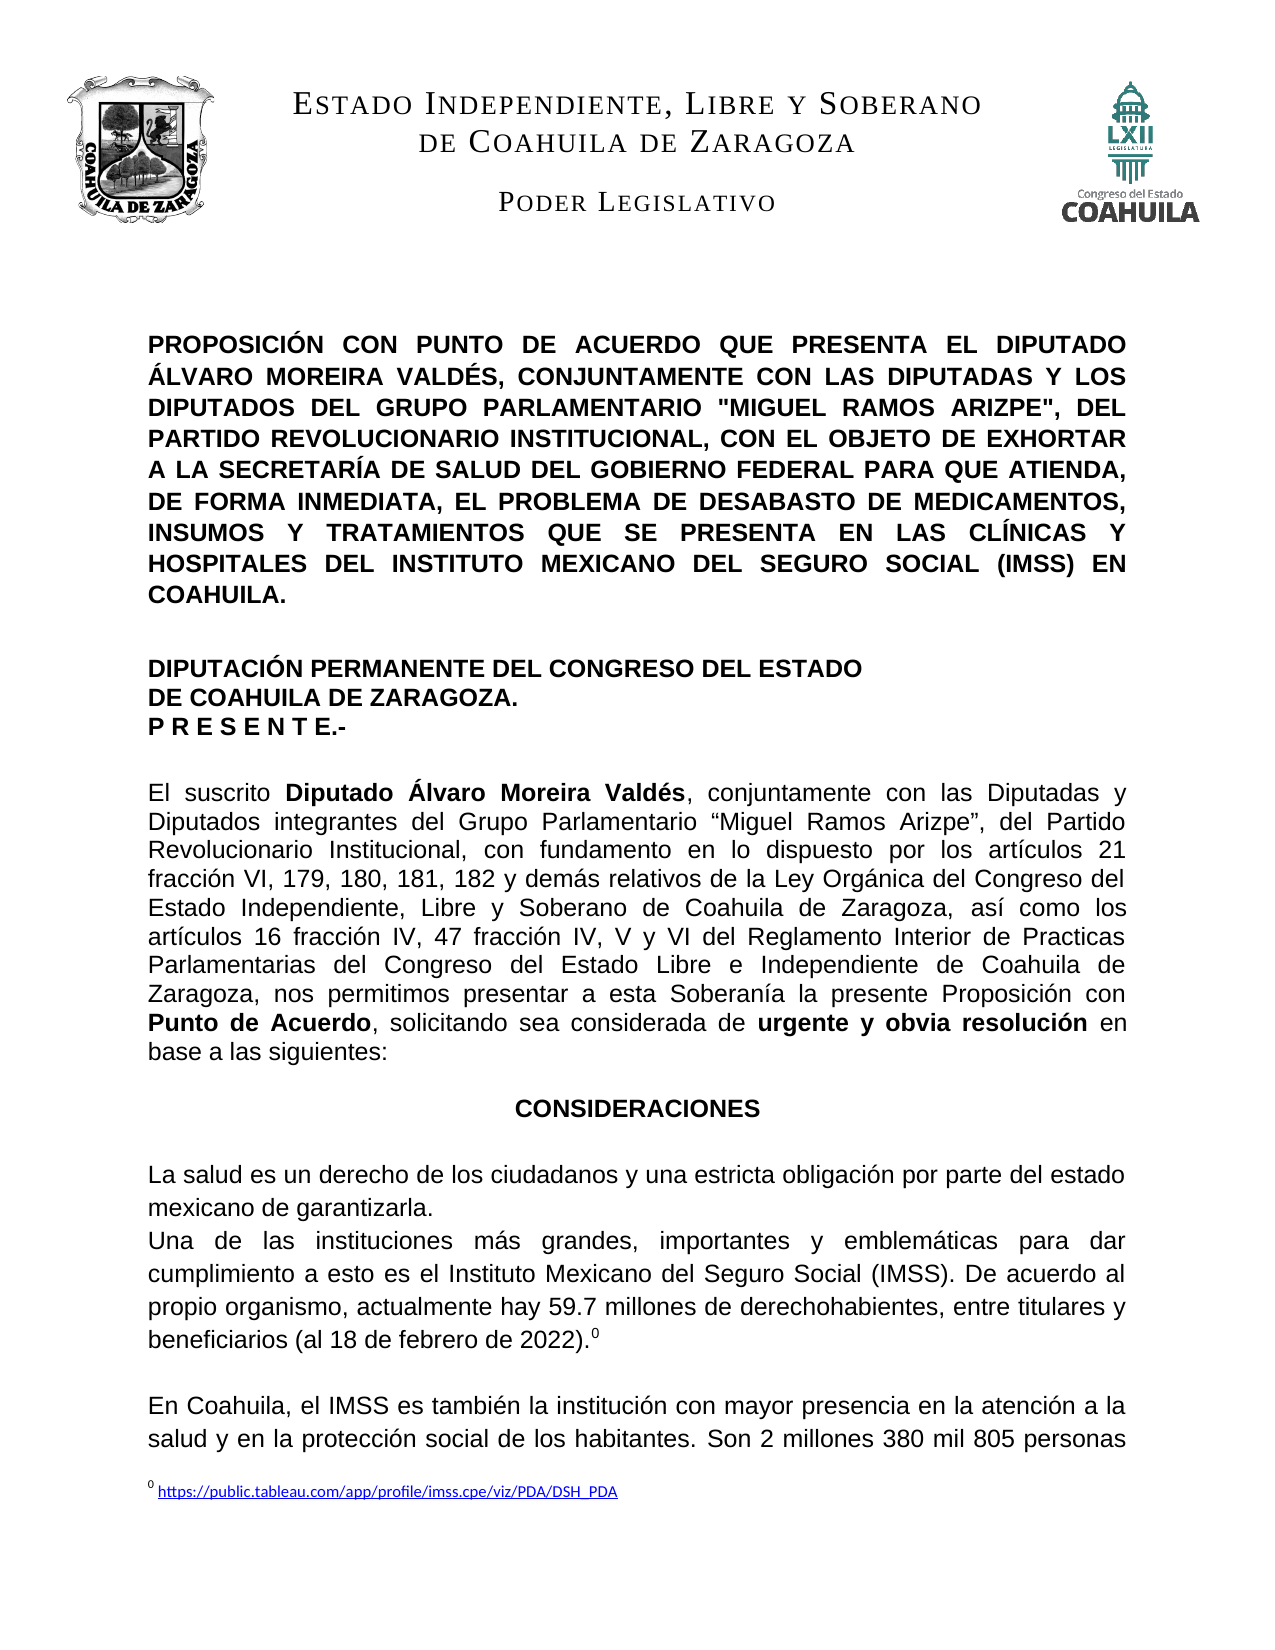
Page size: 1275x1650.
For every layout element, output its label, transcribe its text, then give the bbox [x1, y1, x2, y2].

picture [1052, 66, 1212, 234]
text El suscrito Diputado Álvaro Moreira Valdés, conjuntamente con las Diputadas y Diputados integrantes del Grupo Parlamentario “Miguel Ramos Arizpe”, del Partido Revolucionario Institucional, con fundamento en lo dispuesto por los artículos 21 fracción VI, 179, 180, 181, 182 y demás relativos de la Ley Orgánica del Congreso del Estado Independiente, Libre y Soberano de Coahuila de Zaragoza, así como los artículos 16 fracción IV, 47 fracción IV, V y VI del Reglamento Interior de Practicas Parlamentarias del Congreso del Estado Libre e Independiente de Coahuila de Zaragoza, nos permitimos presentar a esta Soberanía la presente Proposición con Punto de Acuerdo, solicitando sea considerada de urgente y obvia resolución en base a las siguientes: [148, 778, 1127, 1065]
text CONSIDERACIONES [148, 1094, 1127, 1123]
text PROPOSICIÓN CON PUNTO DE ACUERDO QUE PRESENTA EL DIPUTADO ÁLVARO MOREIRA VALDÉS, CONJUNTAMENTE CON LAS DIPUTADAS Y LOS DIPUTADOS DEL GRUPO PARLAMENTARIO "MIGUEL RAMOS ARIZPE", DEL PARTIDO REVOLUCIONARIO INSTITUCIONAL, CON EL OBJETO DE EXHORTAR A LA SECRETARÍA DE SALUD DEL GOBIERNO FEDERAL PARA QUE ATIENDA, DE FORMA INMEDIATA, EL PROBLEMA DE DESABASTO DE MEDICAMENTOS, INSUMOS Y TRATAMIENTOS QUE SE PRESENTA EN LAS CLÍNICAS Y HOSPITALES DEL INSTITUTO MEXICANO DEL SEGURO SOCIAL (IMSS) EN COAHUILA. [148, 328, 1127, 609]
picture [66, 76, 215, 223]
text La salud es un derecho de los ciudadanos y una estricta obligación por parte del estado mexicano de garantizarla. [148, 1160, 1127, 1222]
text Una de las instituciones más grandes, importantes y emblemáticas para dar cumplimiento a esto es el Instituto Mexicano del Seguro Social (IMSS). De acuerdo al propio organismo, actualmente hay 59.7 millones de derechohabientes, entre titulares y beneficiarios (al 18 de febrero de 2022). [148, 1226, 1127, 1354]
text DE COAHUILA DE ZARAGOZA. [148, 683, 1127, 712]
text P R E S E N T E.- [148, 712, 1127, 741]
text DIPUTACIÓN PERMANENTE DEL CONGRESO DEL ESTADO [148, 654, 1127, 683]
